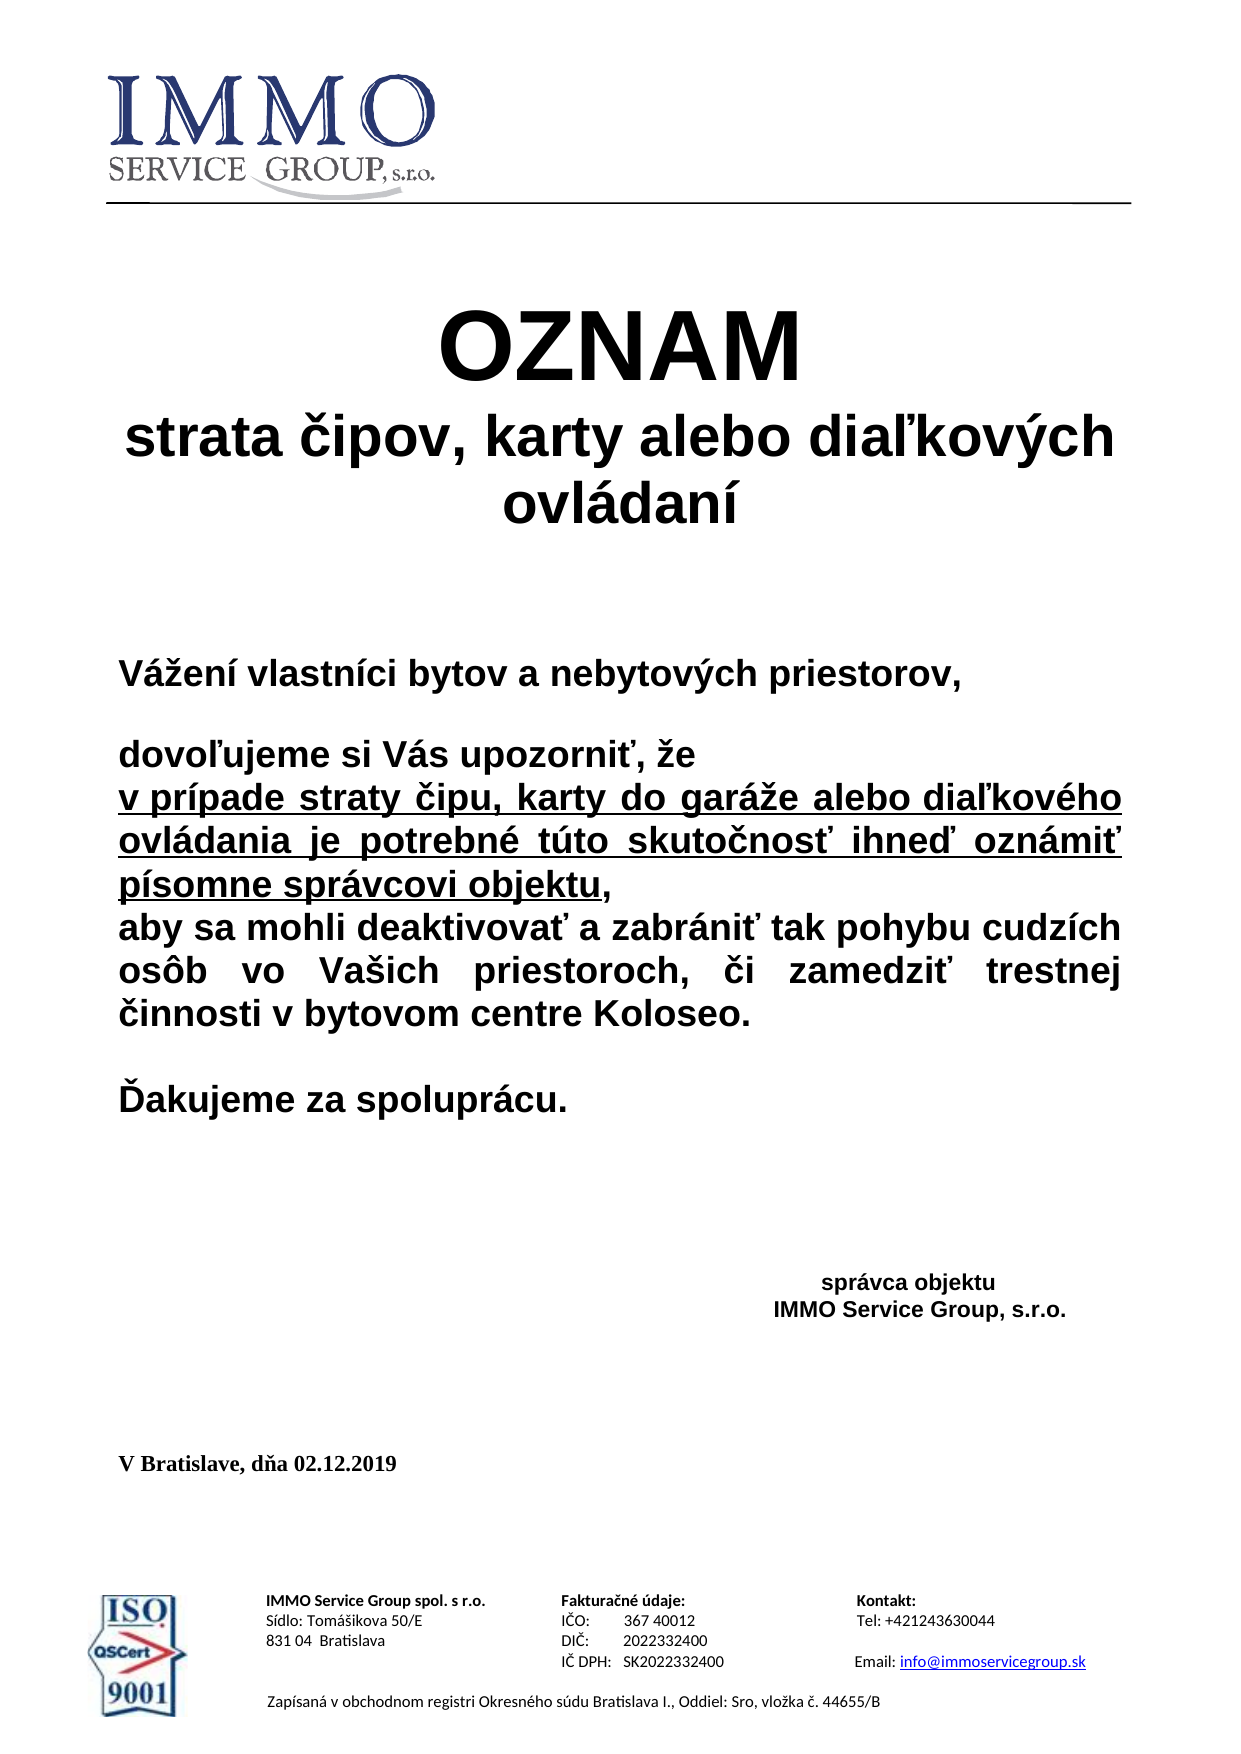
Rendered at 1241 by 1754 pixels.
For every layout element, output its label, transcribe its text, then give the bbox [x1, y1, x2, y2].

text OZNAM [118, 287, 1122, 402]
picture [87, 1595, 188, 1713]
text Vážení vlastníci bytov a nebytových priestorov, [118, 651, 1122, 694]
text V Bratislave, dňa 02.12.2019 [118, 1450, 1122, 1476]
text správca objektu [118, 1269, 1122, 1296]
text Ďakujeme za spoluprácu. [118, 1077, 1122, 1121]
text v prípade straty čipu, karty do garáže alebo diaľkového ovládania je potrebné túto skutočnosť ihneď oznámiť písomne správcovi objektu, [118, 815, 1122, 856]
text IMMO Service Group, s.r.o. [118, 1296, 1122, 1322]
text dovoľujeme si Vás upozorniť, že [118, 732, 1122, 776]
text v prípade straty čipu, karty do garáže alebo diaľkového ovládania je potrebné túto skutočnosť ihneď oznámiť písomne správcovi objektu, [118, 858, 1122, 905]
text aby sa mohli deaktivovať a zabrániť tak pohybu cudzích osôb vo Vašich priestoroch, či zamedziť trestnej činnosti v bytovom centre Koloseo. [118, 905, 1122, 1034]
text strata čipov, karty alebo diaľkových ovládaní [118, 402, 1122, 536]
text v prípade straty čipu, karty do garáže alebo diaľkového ovládania je potrebné túto skutočnosť ihneď oznámiť písomne správcovi objektu, [118, 776, 1122, 813]
